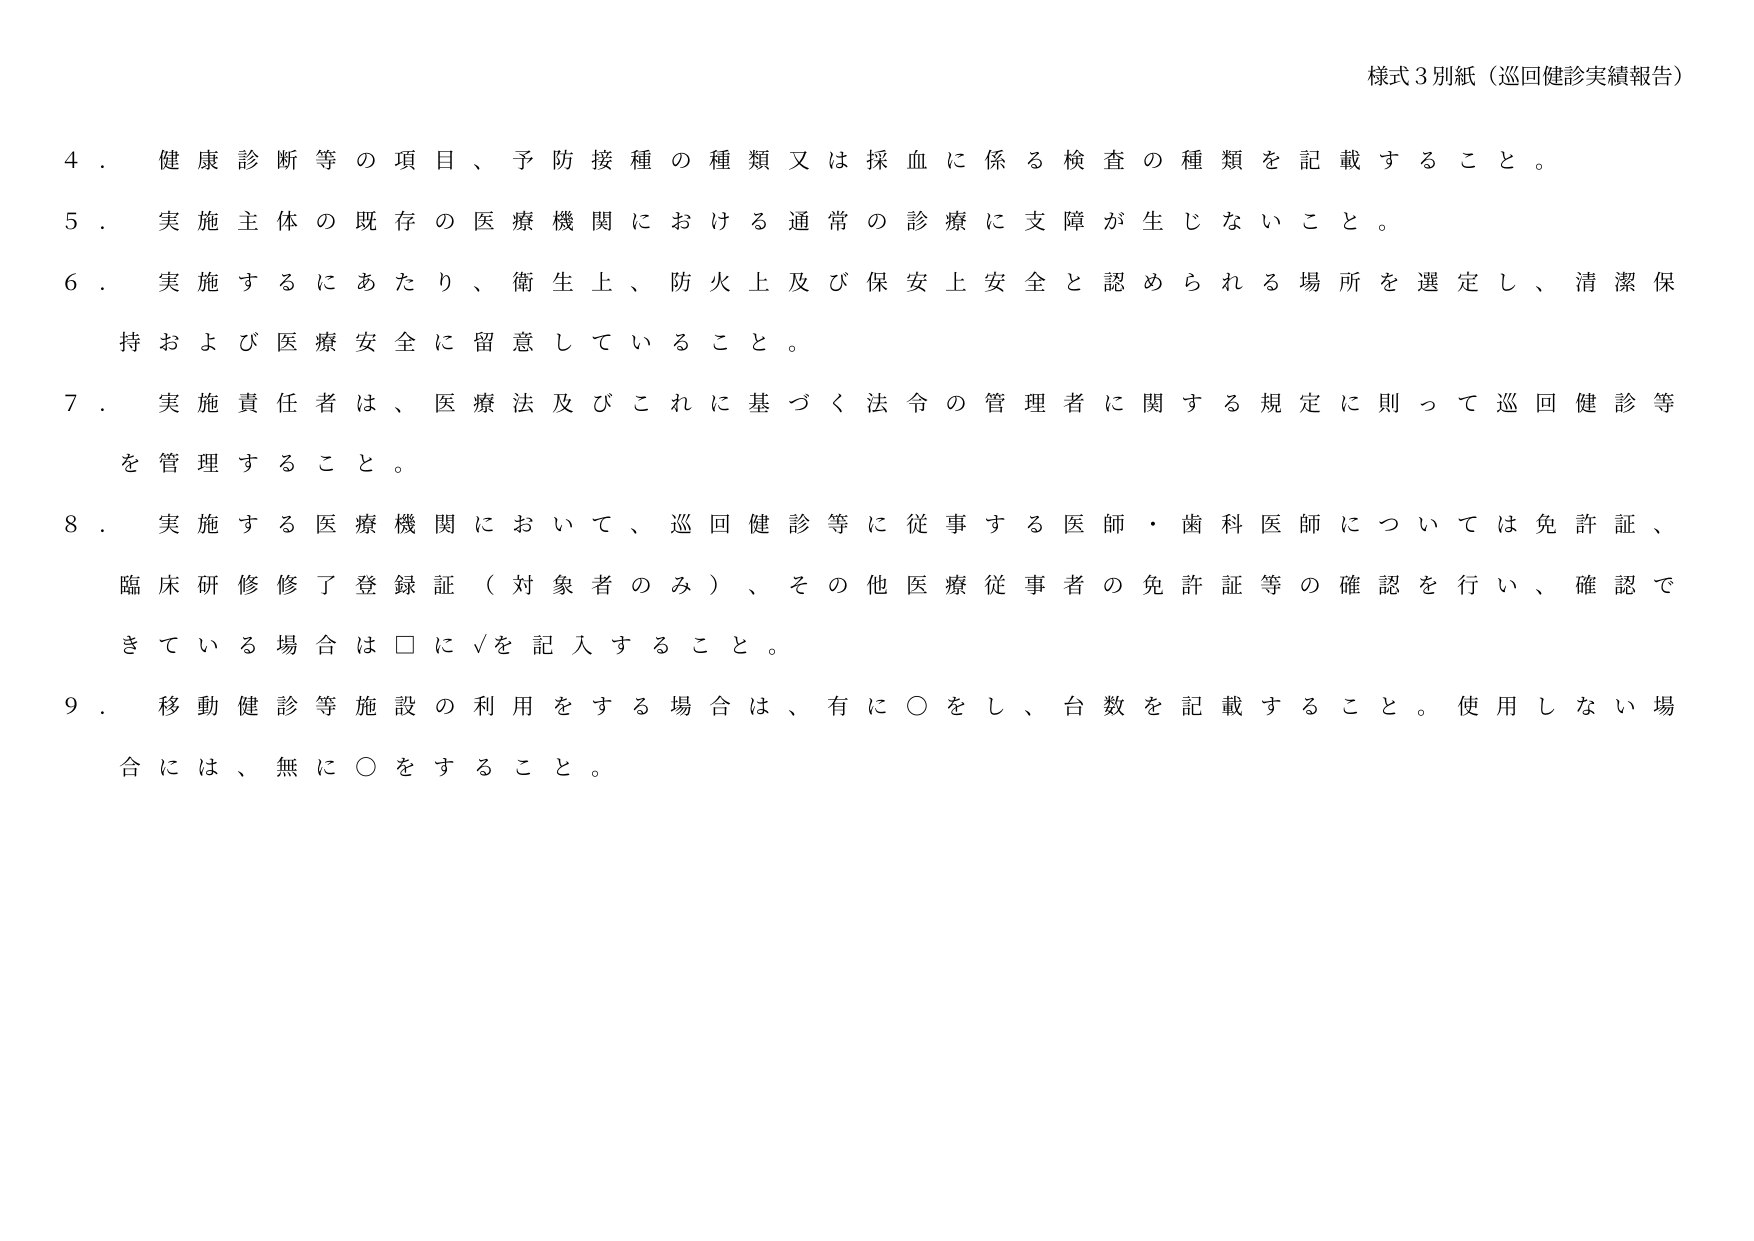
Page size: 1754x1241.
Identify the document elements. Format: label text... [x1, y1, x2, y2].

list 移動健診等施設の利用をする場合は、有に〇をし、台数を記載すること。使用しない場合には、無に○をすること。 [60, 674, 1694, 796]
list 実施する医療機関において、巡回健診等に従事する医師・歯科医師については免許証、臨床研修修了登録証（対象者のみ）、その他医療従事者の免許証等の確認を行い、確認できている場合は□に✓を記入すること。 [60, 493, 1694, 674]
list 健康診断等の項目、予防接種の種類又は採血に係る検査の種類を記載すること。 [60, 129, 1694, 189]
list 実施責任者は、医療法及びこれに基づく法令の管理者に関する規定に則って巡回健診等を管理すること。 [60, 371, 1694, 493]
list 実施するにあたり、衛生上、防火上及び保安上安全と認められる場所を選定し、清潔保持および医療安全に留意していること。 [60, 250, 1694, 371]
list 実施主体の既存の医療機関における通常の診療に支障が生じないこと。 [60, 189, 1694, 250]
